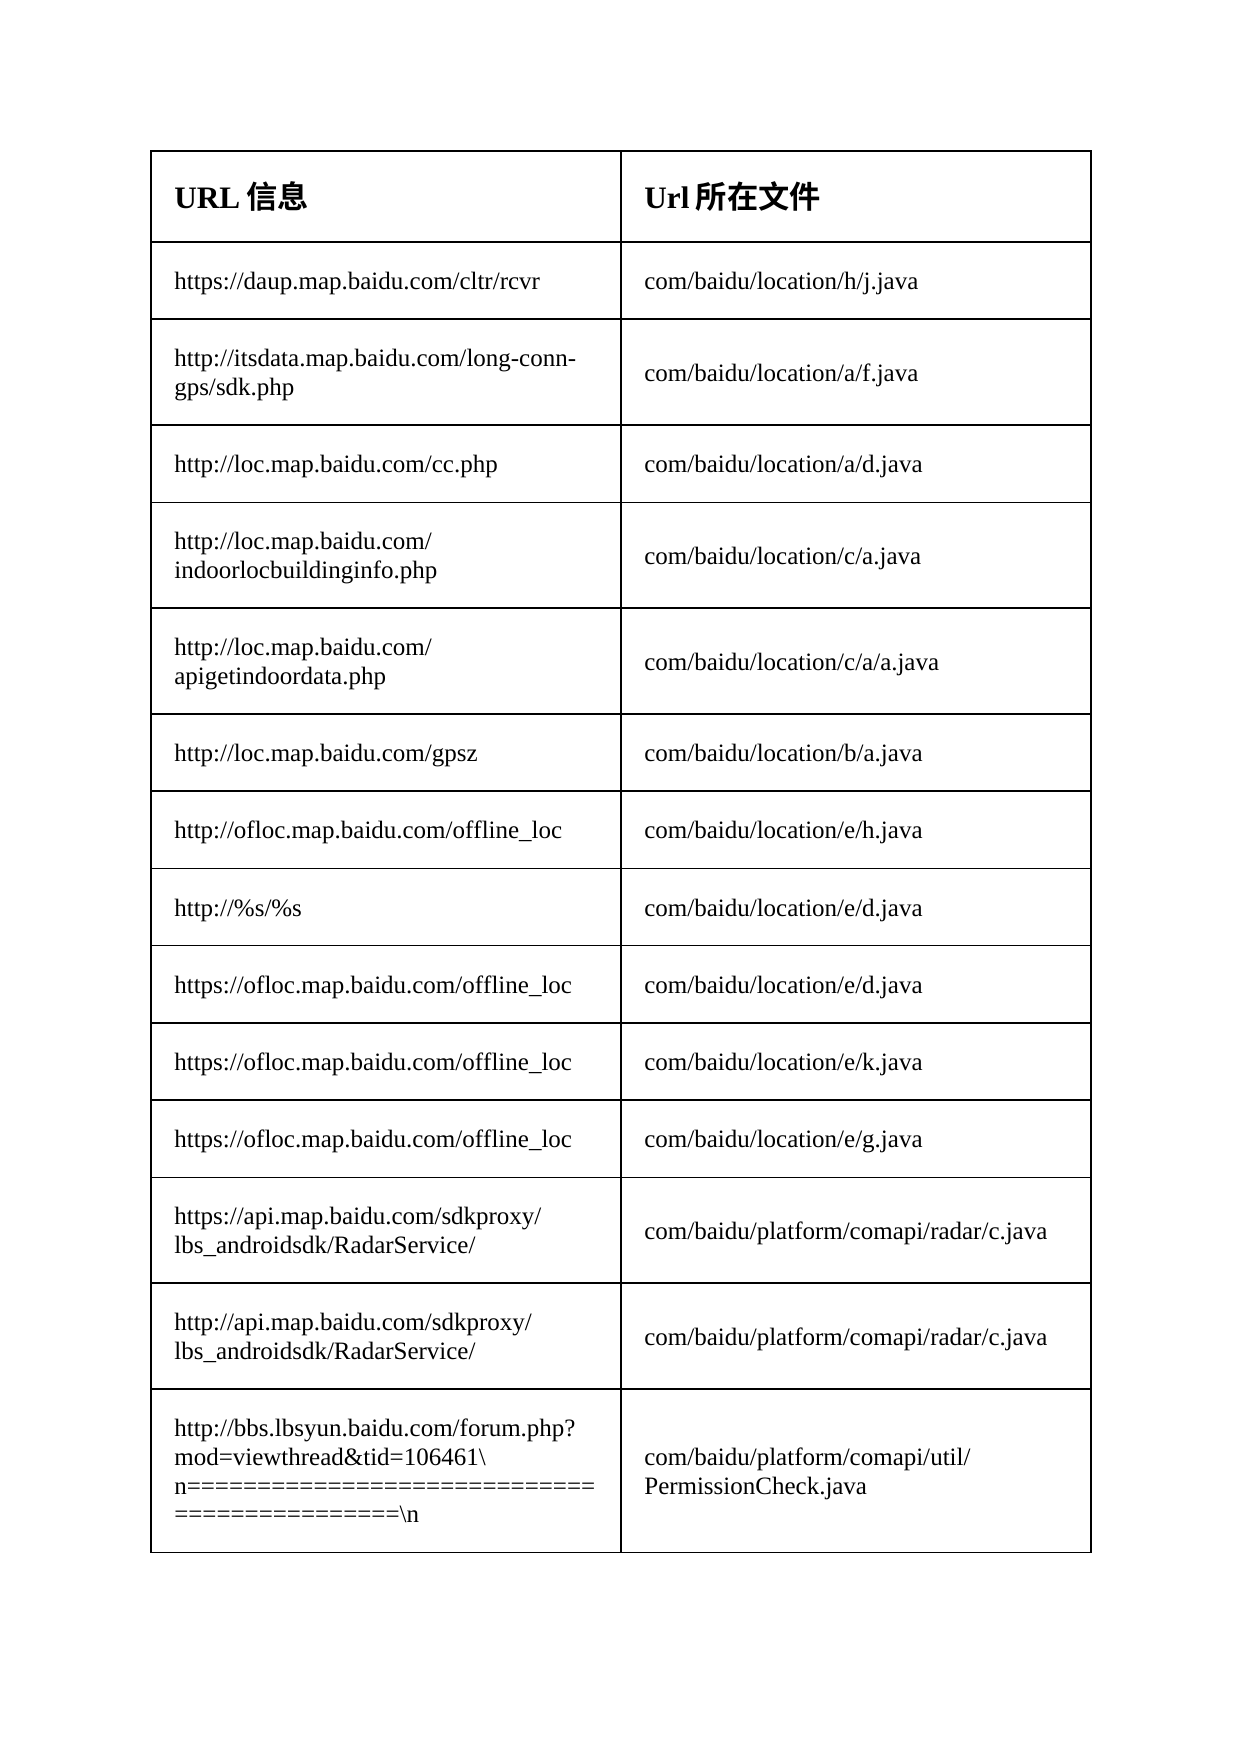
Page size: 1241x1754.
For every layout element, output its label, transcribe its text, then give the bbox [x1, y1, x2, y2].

table_cell http://%s/%s [152, 869, 620, 945]
table_cell com/baidu/location/e/d.java [622, 869, 1090, 945]
table_cell https://api.map.baidu.com/sdkproxy/lbs_androidsdk/RadarService/ [152, 1178, 620, 1282]
table_cell https://ofloc.map.baidu.com/offline_loc [152, 1024, 620, 1099]
table_header URL信息 [152, 152, 620, 241]
table_cell https://daup.map.baidu.com/cltr/rcvr [152, 243, 620, 318]
table_cell https://ofloc.map.baidu.com/offline_loc [152, 1101, 620, 1176]
table_cell http://loc.map.baidu.com/apigetindoordata.php [152, 609, 620, 713]
table_cell com/baidu/location/e/h.java [622, 792, 1090, 868]
table_cell com/baidu/location/e/k.java [622, 1024, 1090, 1099]
table_cell https://ofloc.map.baidu.com/offline_loc [152, 946, 620, 1022]
table_cell http://ofloc.map.baidu.com/offline_loc [152, 792, 620, 868]
table_cell com/baidu/location/b/a.java [622, 715, 1090, 790]
table_cell http://loc.map.baidu.com/gpsz [152, 715, 620, 790]
table_cell com/baidu/location/a/f.java [622, 320, 1090, 424]
table_cell com/baidu/platform/comapi/radar/c.java [622, 1178, 1090, 1282]
table_cell http://loc.map.baidu.com/indoorlocbuildinginfo.php [152, 503, 620, 607]
table_cell com/baidu/location/h/j.java [622, 243, 1090, 318]
table_cell com/baidu/location/e/d.java [622, 946, 1090, 1022]
table_cell com/baidu/location/a/d.java [622, 426, 1090, 501]
table_cell http://bbs.lbsyun.baidu.com/forum.php?mod=viewthread&tid=106461\n=============================================\n [152, 1390, 620, 1552]
table_cell com/baidu/platform/comapi/util/PermissionCheck.java [622, 1390, 1090, 1552]
table_cell com/baidu/location/e/g.java [622, 1101, 1090, 1176]
table_cell com/baidu/location/c/a/a.java [622, 609, 1090, 713]
table_cell http://itsdata.map.baidu.com/long-conn-gps/sdk.php [152, 320, 620, 424]
table_cell http://api.map.baidu.com/sdkproxy/lbs_androidsdk/RadarService/ [152, 1284, 620, 1388]
table_cell http://loc.map.baidu.com/cc.php [152, 426, 620, 501]
table_cell com/baidu/platform/comapi/radar/c.java [622, 1284, 1090, 1388]
table_header Url所在文件 [622, 152, 1090, 241]
table_cell com/baidu/location/c/a.java [622, 503, 1090, 607]
